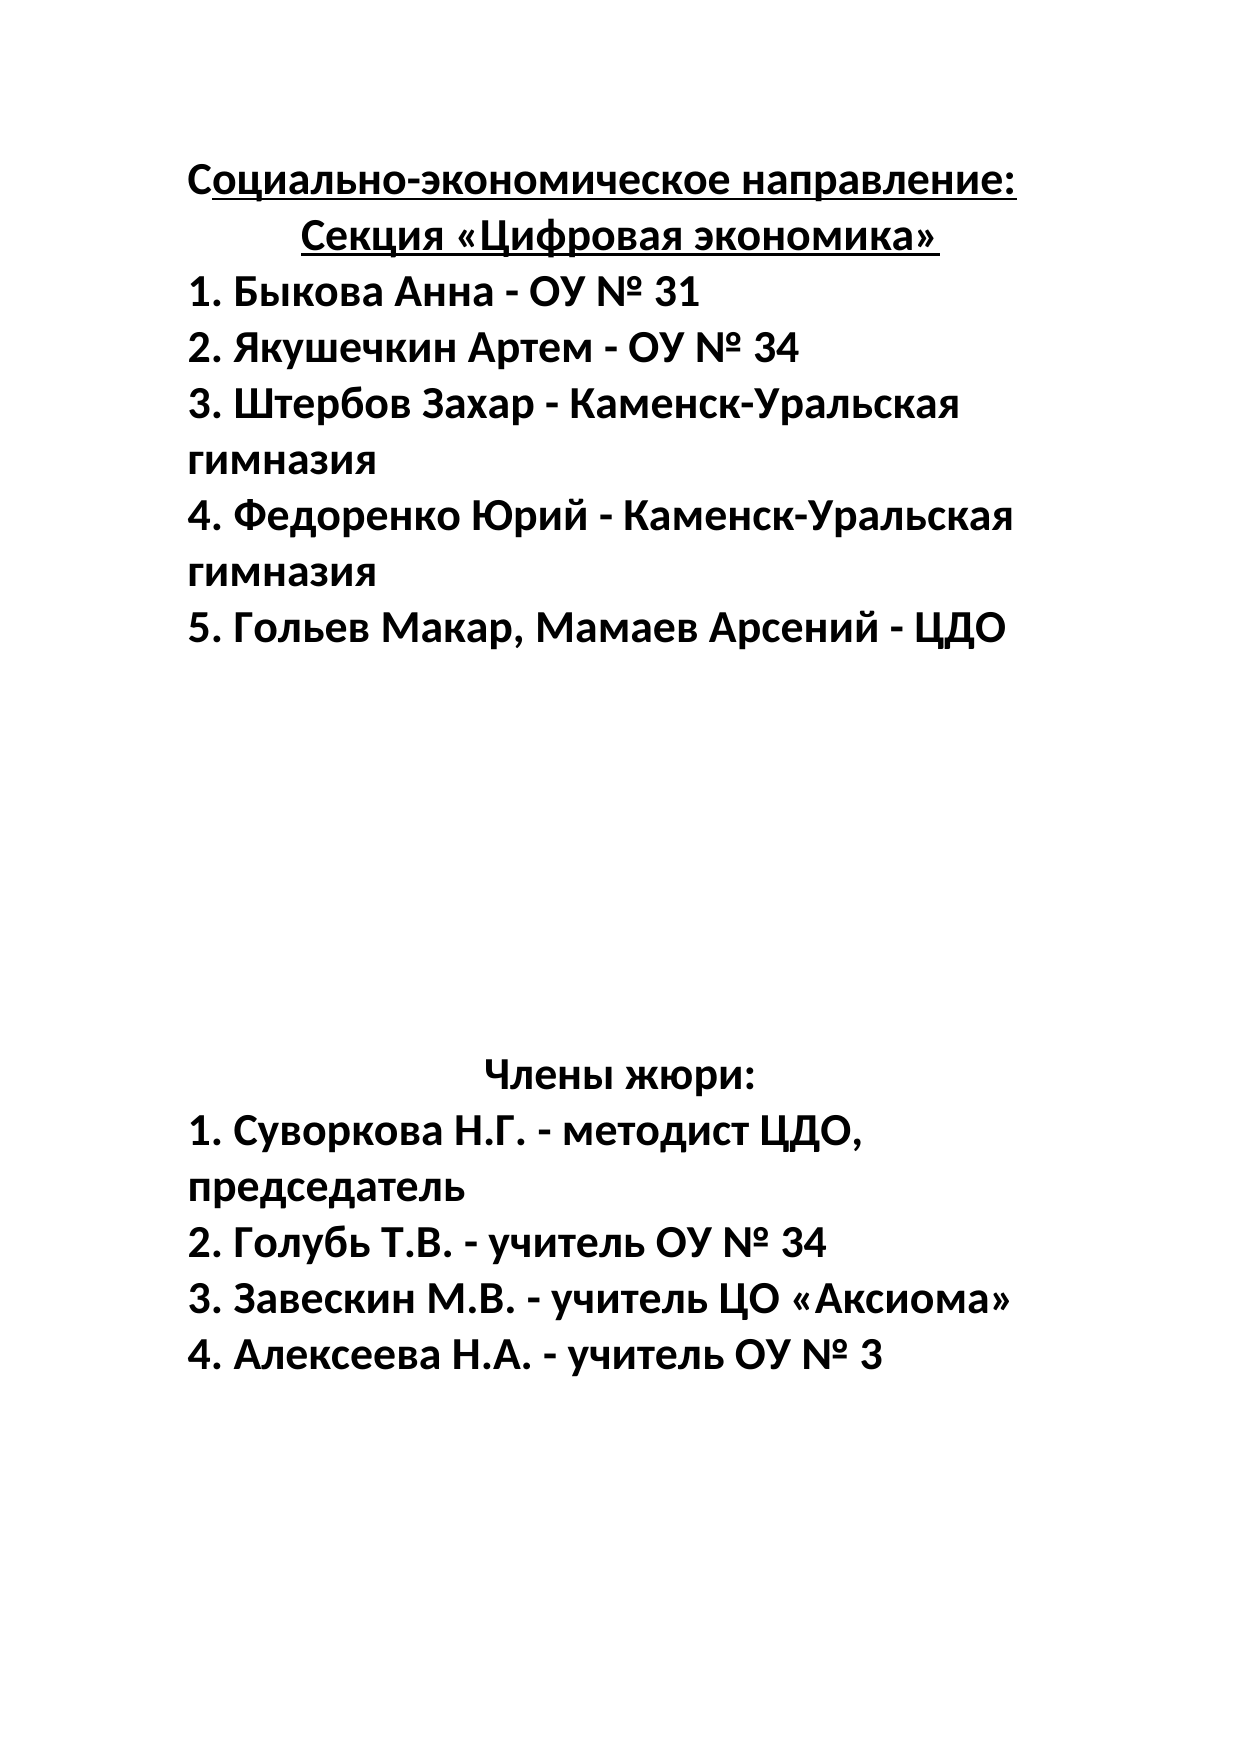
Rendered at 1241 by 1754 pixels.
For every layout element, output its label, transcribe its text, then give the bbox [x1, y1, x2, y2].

list Штербов Захар - Каменск-Уральская гимназия [187, 374, 1053, 486]
list Секция «Цифровая экономика» [187, 206, 1053, 262]
list Социально-экономическое направление: [187, 150, 1053, 206]
list Якушечкин Артем - ОУ № 34 [187, 318, 1053, 374]
list Федоренко Юрий - Каменск-Уральская гимназия [187, 486, 1053, 597]
list Быкова Анна - ОУ № 31 [187, 262, 1053, 318]
list Голубь Т.В. - учитель ОУ № 34 [187, 1213, 1053, 1269]
list Завескин М.В. - учитель ЦО «Аксиома» [187, 1269, 1053, 1325]
list Суворкова Н.Г. - методист ЦДО, председатель [187, 1101, 1053, 1213]
text Члены жюри: [187, 1045, 1053, 1101]
list Алексеева Н.А. - учитель ОУ № 3 [187, 1325, 1053, 1381]
list Гольев Макар, Мамаев Арсений - ЦДО [187, 597, 1053, 653]
